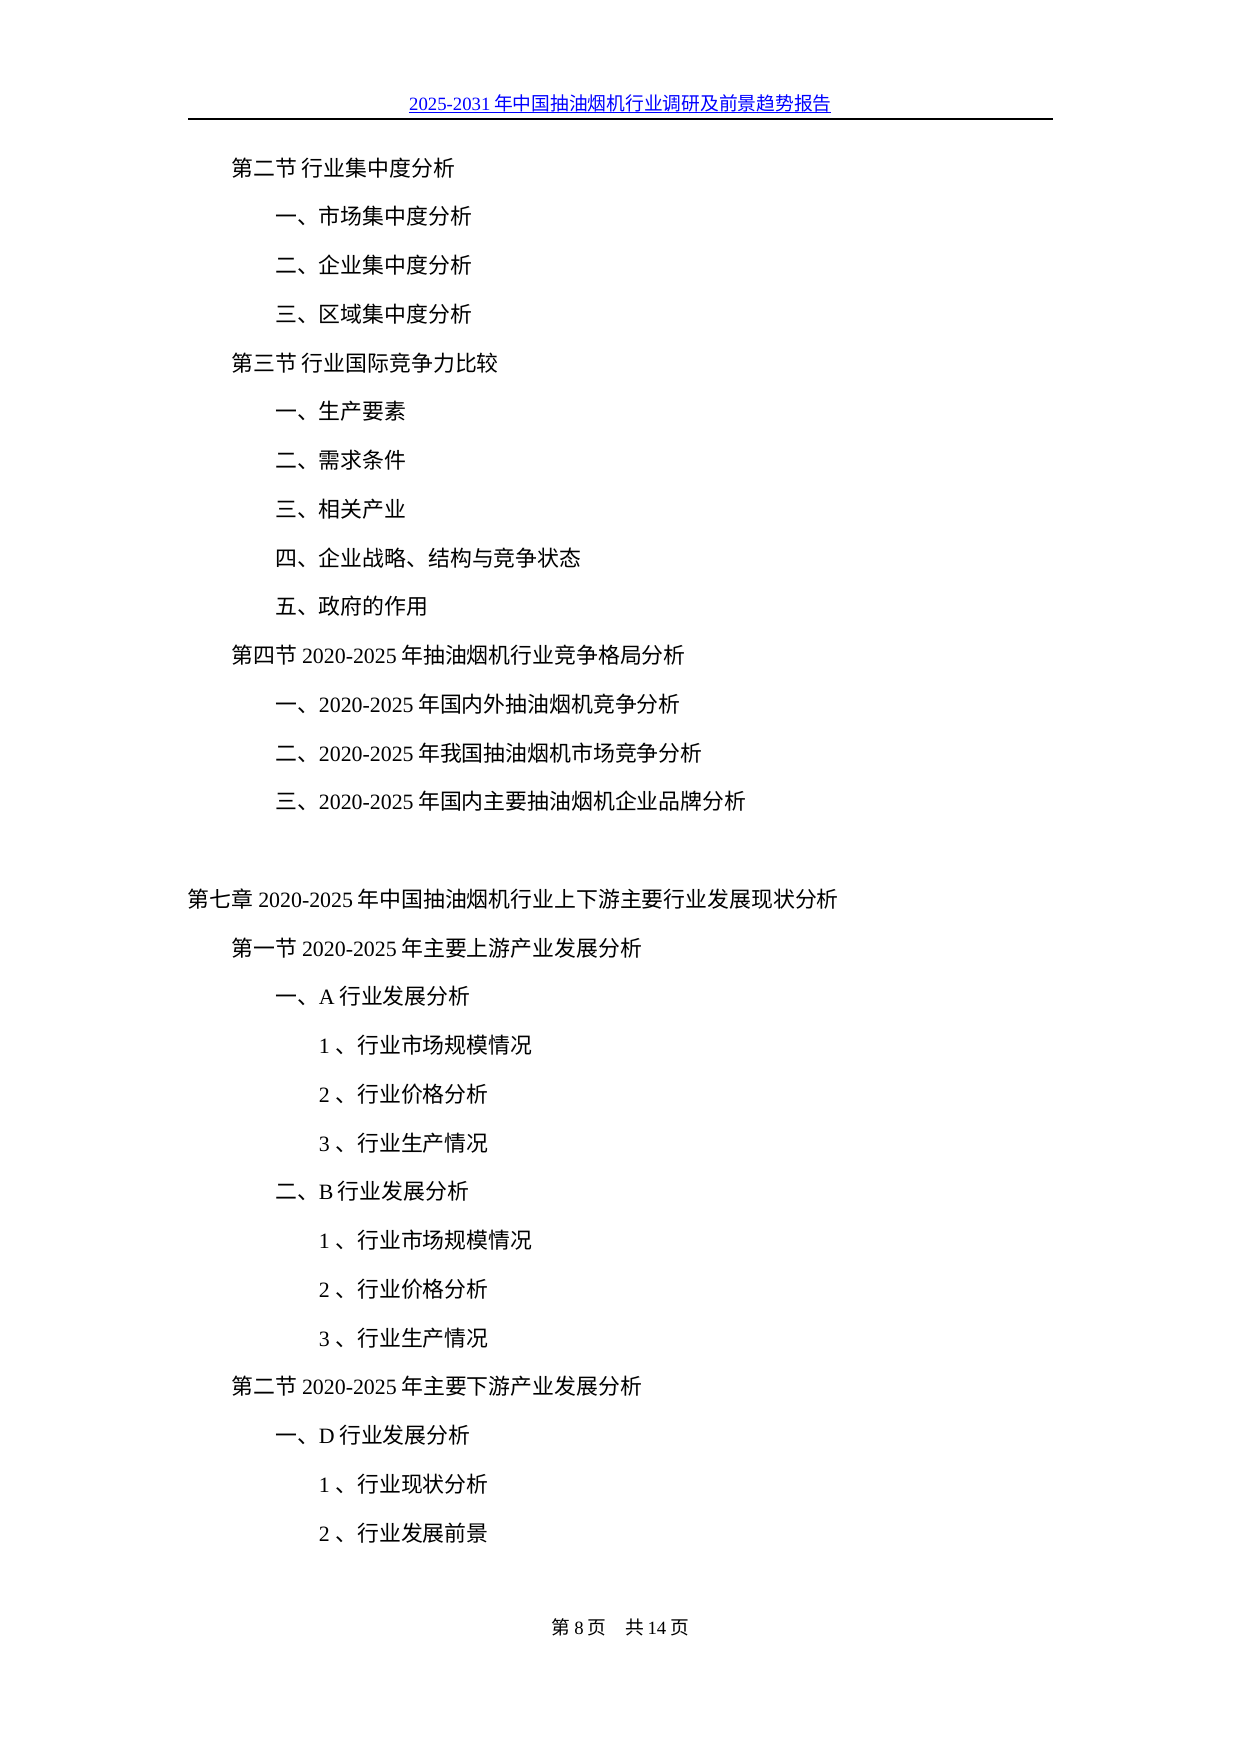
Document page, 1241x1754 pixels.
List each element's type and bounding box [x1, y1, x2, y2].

text [187, 150, 1053, 1548]
